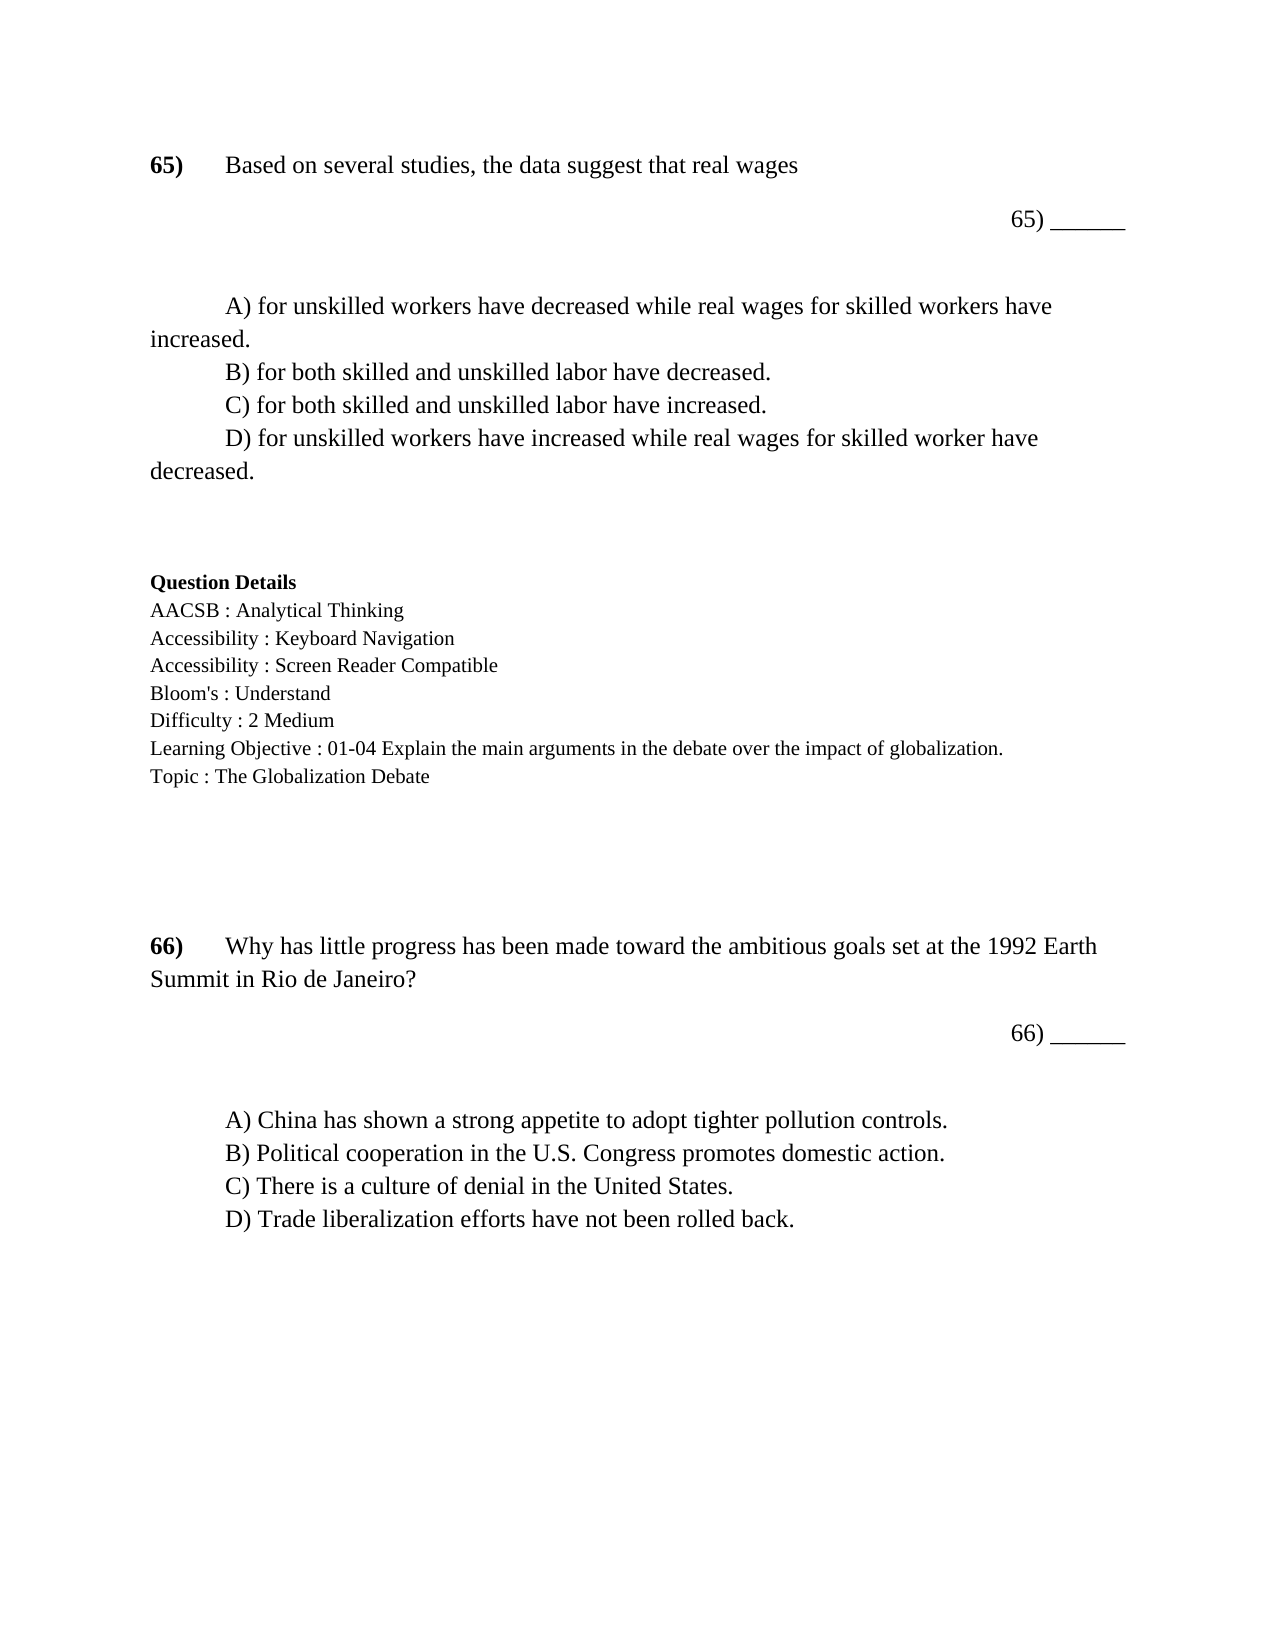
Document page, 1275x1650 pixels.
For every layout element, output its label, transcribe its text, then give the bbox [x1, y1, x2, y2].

text 65) Based on several studies, the data suggest that real wages [150, 150, 1125, 179]
text Question Details AACSB : Analytical Thinking Accessibility : Keyboard Navigation Accessibility : Screen Reader Compatible Bloom's : Understand Difficulty : 2 Medium Learning Objective : 01-04 Explain the main arguments in the debate over the impact of globalization. Topic : The Globalization Debate [150, 543, 1125, 788]
text 66) Why has little progress has been made toward the ambitious goals set at the 1992 Earth Summit in Rio de Janeiro? [150, 931, 1125, 993]
text 66) ______ [150, 1018, 1125, 1047]
text A) for unskilled workers have decreased while real wages for skilled workers have increased. B) for both skilled and unskilled labor have decreased. C) for both skilled and unskilled labor have increased. D) for unskilled workers have increased while real wages for skilled worker have decreased. [150, 258, 1125, 518]
text 65) ______ [150, 204, 1125, 233]
text A) China has shown a strong appetite to adopt tighter pollution controls. B) Political cooperation in the U.S. Congress promotes domestic action. C) There is a culture of denial in the United States. D) Trade liberalization efforts have not been rolled back. [150, 1072, 1125, 1266]
